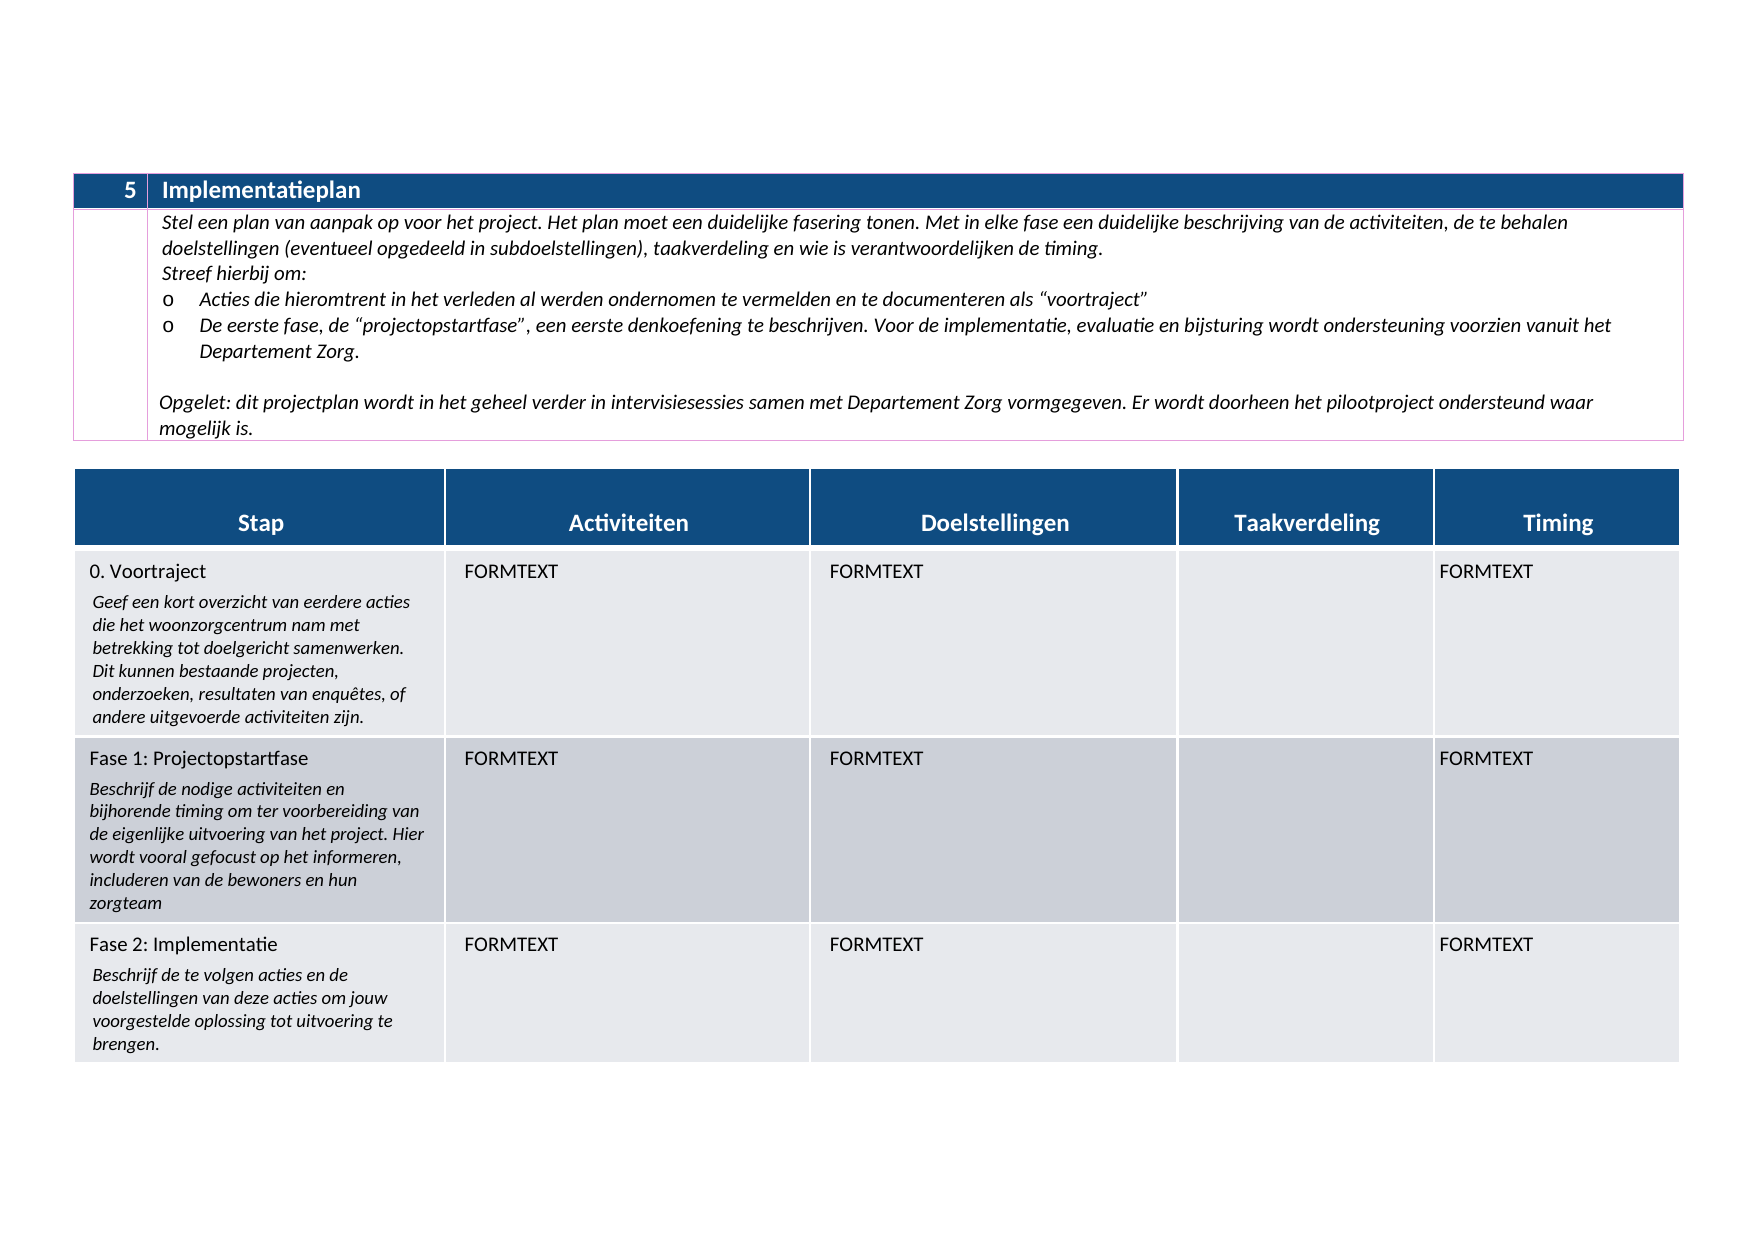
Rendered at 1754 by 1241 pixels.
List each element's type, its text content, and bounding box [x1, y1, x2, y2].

table_cell Fase 1: Projectopstartfase Beschrijf de nodige activiteiten en bijhorende timing om ter voorbereiding van de eigenlijke uitvoering van het project. Hier wordt vooral gefocust op het informeren, includeren van de bewoners en hun zorgteam [75, 738, 444, 922]
table_header Implementatieplan [148, 174, 1683, 208]
table_cell Stel een plan van aanpak op voor het project. Het plan moet een duidelijke fasering tonen. Met in elke fase een duidelijke beschrijving van de activiteiten, de te behalen doelstellingen (eventueel opgedeeld in subdoelstellingen), taakverdeling en wie is verantwoordelijken de timing. Streef hierbij om: Acties die hieromtrent in het verleden al werden ondernomen te vermelden en te documenteren als “voortraject” De eerste fase, de “projectopstartfase”, een eerste denkoefening te beschrijven. Voor de implementatie, evaluatie en bijsturing wordt ondersteuning voorzien vanuit het Departement Zorg. Opgelet: dit projectplan wordt in het geheel verder in intervisiesessies samen met Departement Zorg vormgegeven. Er wordt doorheen het pilootproject ondersteund waar mogelijk is. [148, 210, 1683, 440]
table_header Stap [75, 469, 444, 545]
table_cell Fase 2: Implementatie Beschrijf de te volgen acties en de doelstellingen van deze acties om jouw voorgestelde oplossing tot uitvoering te brengen. [75, 924, 444, 1062]
table_header Taakverdeling [1179, 469, 1433, 545]
table_header Timing [1435, 469, 1679, 545]
table_header Doelstellingen [811, 469, 1176, 545]
table_header Activiteiten [446, 469, 809, 545]
table_header 5 [74, 174, 147, 208]
table_cell 0. Voortraject Geef een kort overzicht van eerdere acties die het woonzorgcentrum nam met betrekking tot doelgericht samenwerken. Dit kunnen bestaande projecten, onderzoeken, resultaten van enquêtes, of andere uitgevoerde activiteiten zijn. [75, 551, 444, 735]
table_cell [74, 210, 147, 440]
